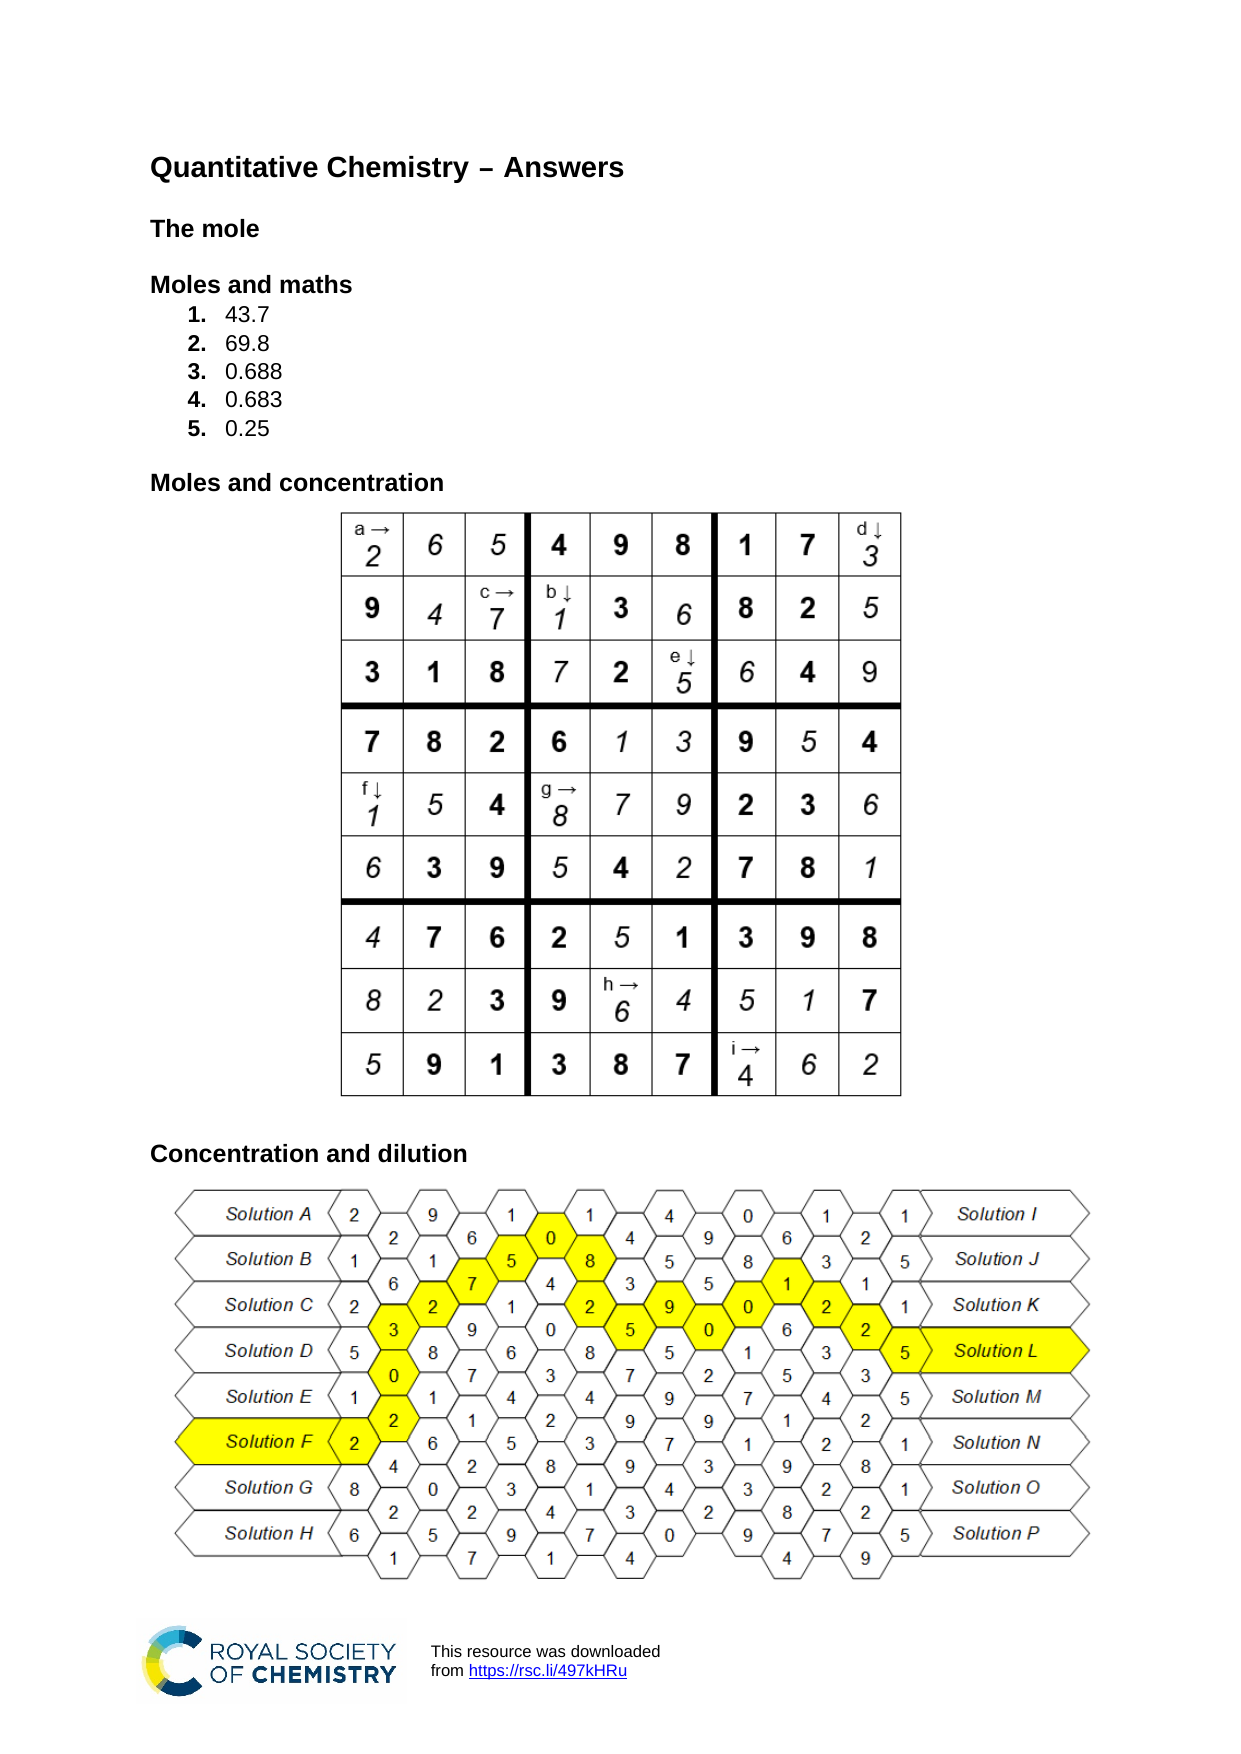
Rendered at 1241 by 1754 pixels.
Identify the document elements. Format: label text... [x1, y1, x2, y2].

list 69.8 [187, 329, 1090, 356]
subtitle Moles and maths [150, 270, 1090, 299]
subtitle Moles and concentration [150, 468, 1090, 497]
list 0.683 [187, 386, 1090, 413]
picture [324, 499, 916, 1112]
list 0.25 [187, 415, 1090, 441]
list 43.7 [187, 301, 1090, 327]
subtitle Quantitative Chemistry – Answers [150, 150, 1090, 186]
picture [150, 1170, 1118, 1603]
picture [136, 1618, 407, 1704]
list 0.688 [187, 358, 1090, 384]
subtitle The mole [150, 214, 1090, 243]
subtitle Concentration and dilution [150, 1139, 1090, 1170]
